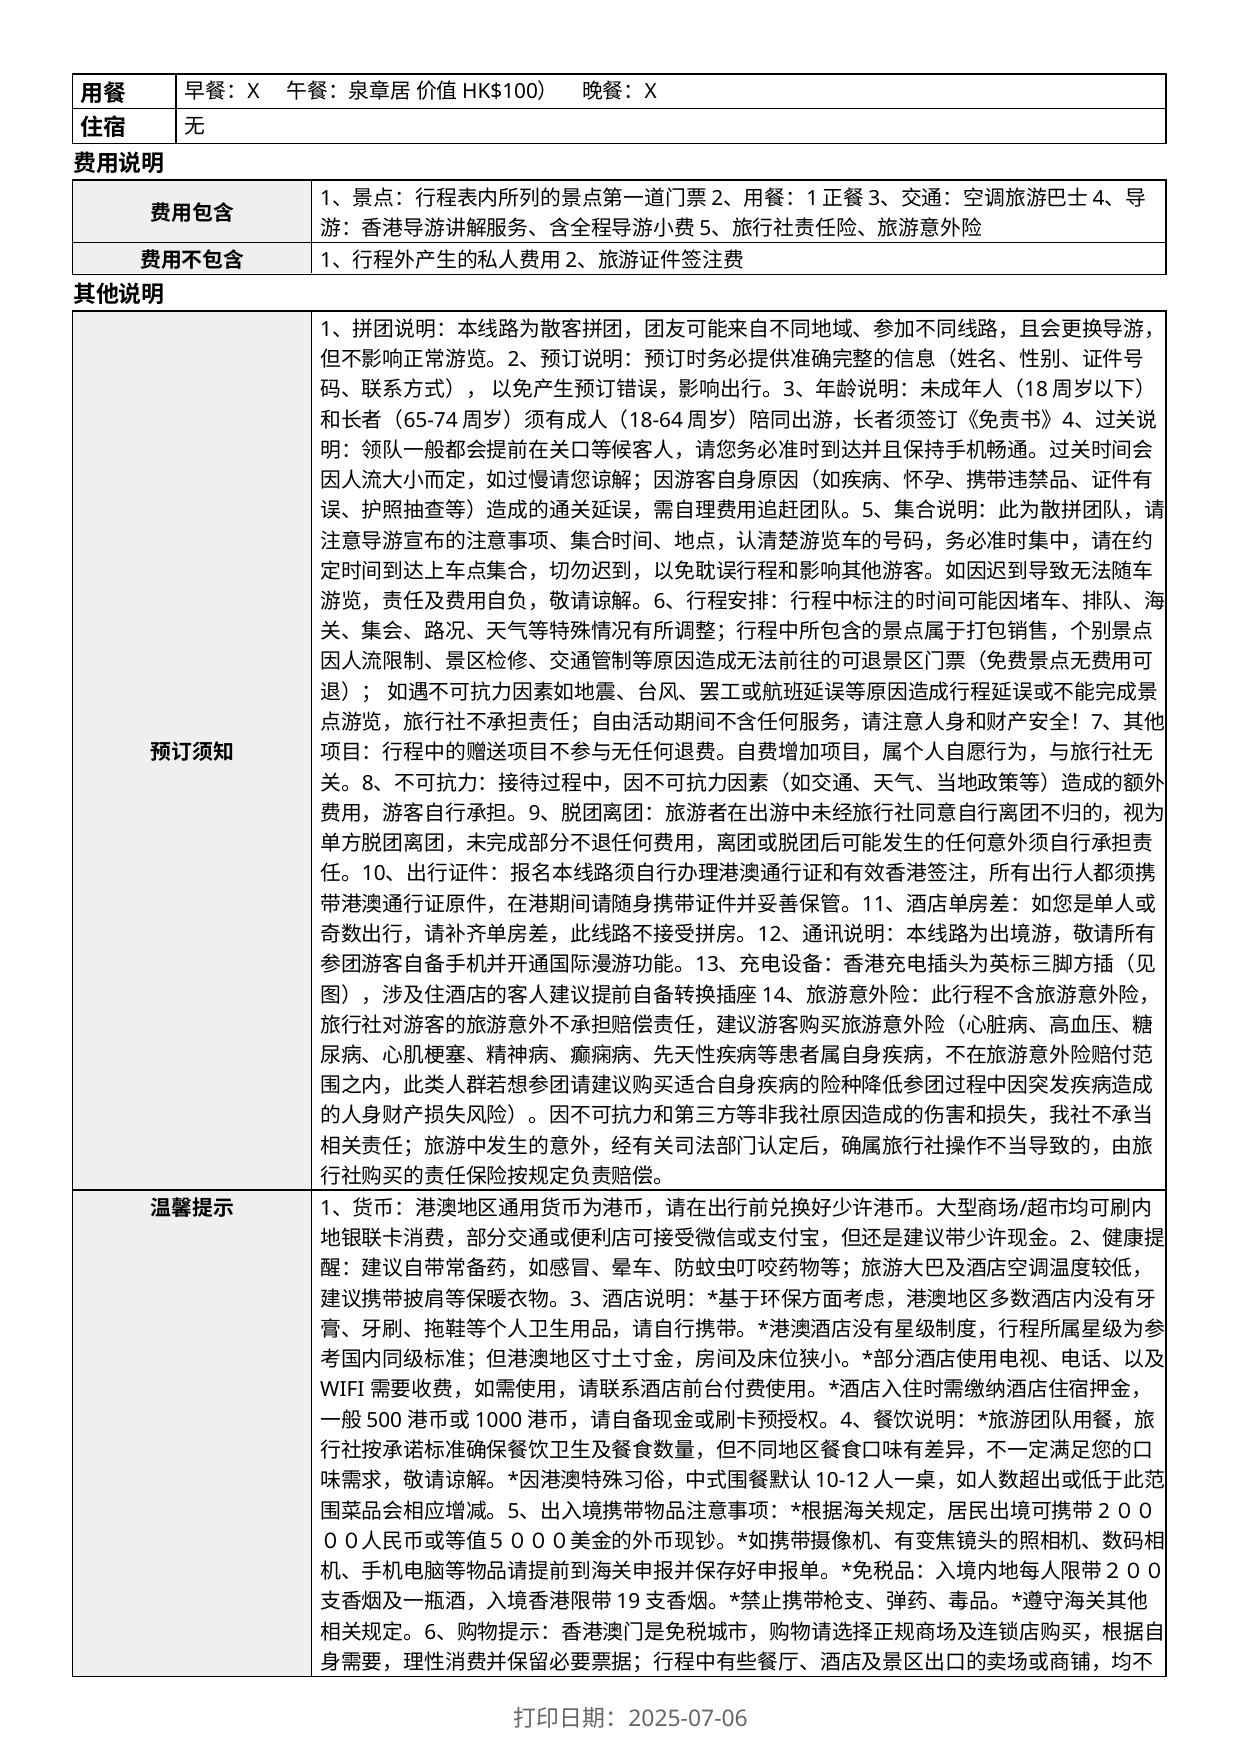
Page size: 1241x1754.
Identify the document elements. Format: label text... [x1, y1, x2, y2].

text 费用说明 [73, 145, 1167, 178]
table_header 1、拼团说明：本线路为散客拼团，团友可能来自不同地域、参加不同线路，且会更换导游，但不影响正常游览。 [312, 312, 1165, 1189]
table_cell 温馨提示 [73, 1191, 311, 1676]
table_cell 1、行程外产生的私人费用 [312, 243, 1165, 273]
table_cell 用餐 [73, 75, 175, 108]
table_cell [312, 1191, 1165, 1676]
table_header 预订须知 [73, 312, 311, 1189]
text 其他说明 [73, 276, 1167, 309]
table_cell 住宿 [73, 109, 175, 142]
table_header 费用包含 [73, 181, 311, 242]
table_header 1、景点：行程表内所列的景点第一道门票 [312, 181, 1165, 242]
table_cell 费用不包含 [73, 243, 311, 273]
table_cell 早餐：X 午餐：泉章居 价值HK$100） 晚餐：X [177, 75, 1165, 108]
table_cell 无 [177, 109, 1165, 142]
